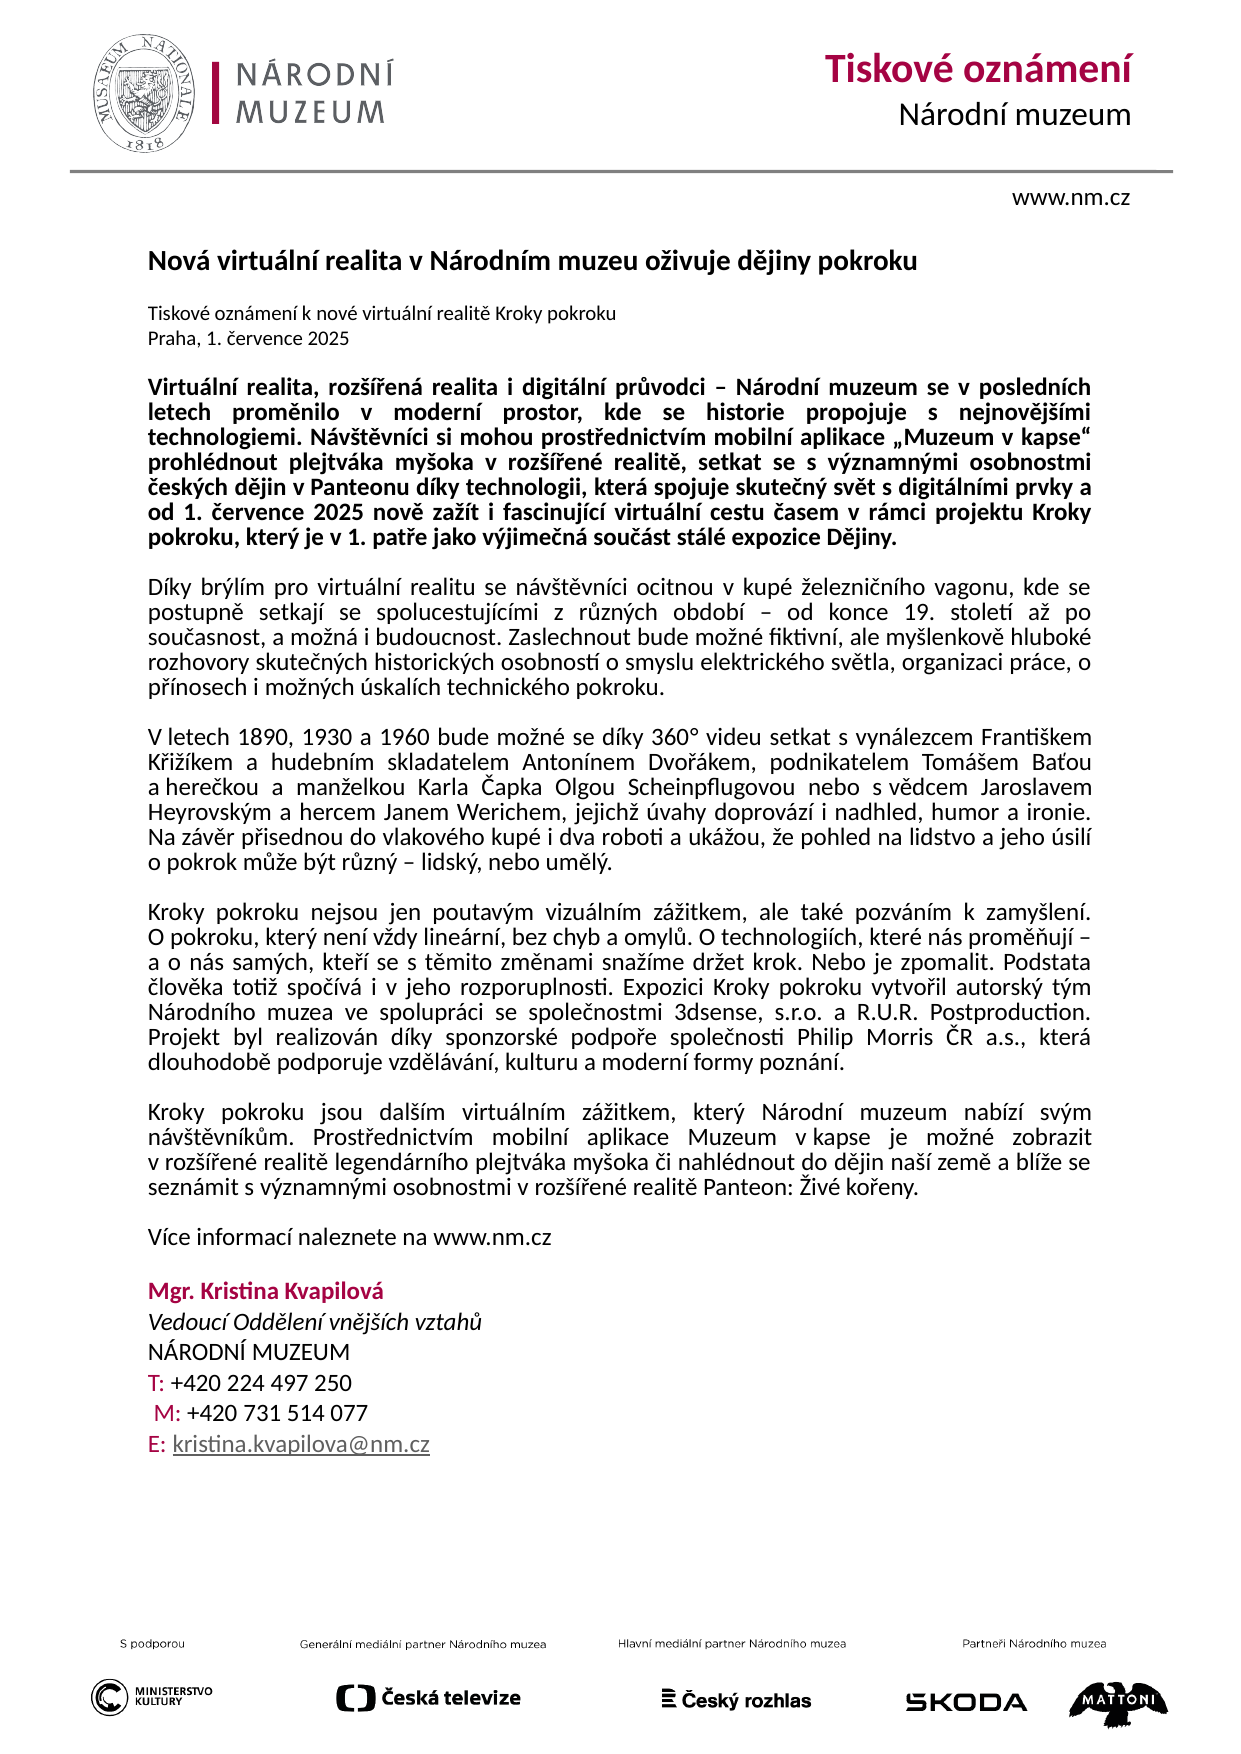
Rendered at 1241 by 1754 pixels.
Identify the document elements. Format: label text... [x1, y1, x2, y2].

text Díky brýlím pro virtuální realitu se návštěvníci ocitnou v kupé železničního vagonu, kde se postupně setkají se spolucestujícími z různých období – od konce 19. století až po současnost, a možná i budoucnost. Zaslechnout bude možné fiktivní, ale myšlenkově hluboké rozhovory skutečných historických osobností o smyslu elektrického světla, organizaci práce, o přínosech i možných úskalích technického pokroku. [148, 575, 1093, 700]
picture [93, 34, 394, 153]
text NÁRODNÍ MUZEUM [148, 1336, 1093, 1367]
text E: kristina.kvapilova@nm.cz [148, 1428, 1093, 1458]
text Virtuální realita, rozšířená realita i digitální průvodci – Národní muzeum se v posledních letech proměnilo v moderní prostor, kde se historie propojuje s nejnovějšími technologiemi. Návštěvníci si mohou prostřednictvím mobilní aplikace „Muzeum v kapse“ prohlédnout plejtváka myšoka v rozšířené realitě, setkat se s významnými osobnostmi českých dějin v Panteonu díky technologii, která spojuje skutečný svět s digitálními prvky a od 1. července 2025 nově zažít i fascinující virtuální cestu časem v rámci projektu Kroky pokroku, který je v 1. patře jako výjimečná součást stálé expozice Dějiny. [148, 375, 1093, 550]
text M: +420 731 514 077 [148, 1397, 1093, 1428]
text V letech 1890, 1930 a 1960 bude možné se díky 360° videu setkat s vynálezcem Františkem Křižíkem a hudebním skladatelem Antonínem Dvořákem, podnikatelem Tomášem Baťou a herečkou a manželkou Karla Čapka Olgou Scheinpflugovou nebo s vědcem Jaroslavem Heyrovským a hercem Janem Werichem, jejichž úvahy doprovází i nadhled, humor a ironie. Na závěr přisednou do vlakového kupé i dva roboti a ukážou, že pohled na lidstvo a jeho úsilí o pokrok může být různý – lidský, nebo umělý. [148, 725, 1093, 875]
text Kroky pokroku nejsou jen poutavým vizuálním zážitkem, ale také pozváním k zamyšlení. O pokroku, který není vždy lineární, bez chyb a omylů. O technologiích, které nás proměňují – a o nás samých, kteří se s těmito změnami snažíme držet krok. Nebo je zpomalit. Podstata člověka totiž spočívá i v jeho rozporuplnosti. Expozici Kroky pokroku vytvořil autorský tým Národního muzea ve spolupráci se společnostmi 3dsense, s.r.o. a R.U.R. Postproduction. Projekt byl realizován díky sponzorské podpoře společnosti Philip Morris ČR a.s., která dlouhodobě podporuje vzdělávání, kulturu a moderní formy poznání. [148, 900, 1093, 1075]
text T: +420 224 497 250 [148, 1367, 1093, 1397]
picture [47, 1598, 1195, 1754]
text Vedoucí Oddělení vnějších vztahů [148, 1306, 1093, 1336]
text Tiskové oznámení k nové virtuální realitě Kroky pokroku [148, 300, 1093, 325]
text Nová virtuální realita v Národním muzeu oživuje dějiny pokroku [148, 250, 1093, 275]
text Kroky pokroku jsou dalším virtuálním zážitkem, který Národní muzeum nabízí svým návštěvníkům. Prostřednictvím mobilní aplikace Muzeum v kapse je možné zobrazit v rozšířené realitě legendárního plejtváka myšoka či nahlédnout do dějin naší země a blíže se seznámit s významnými osobnostmi v rozšířené realitě Panteon: Živé kořeny. [148, 1100, 1093, 1200]
text Praha, 1. července 2025 [148, 325, 1093, 350]
text Mgr. Kristina Kvapilová [148, 1275, 1093, 1306]
text Více informací naleznete na www.nm.cz [148, 1225, 1093, 1250]
